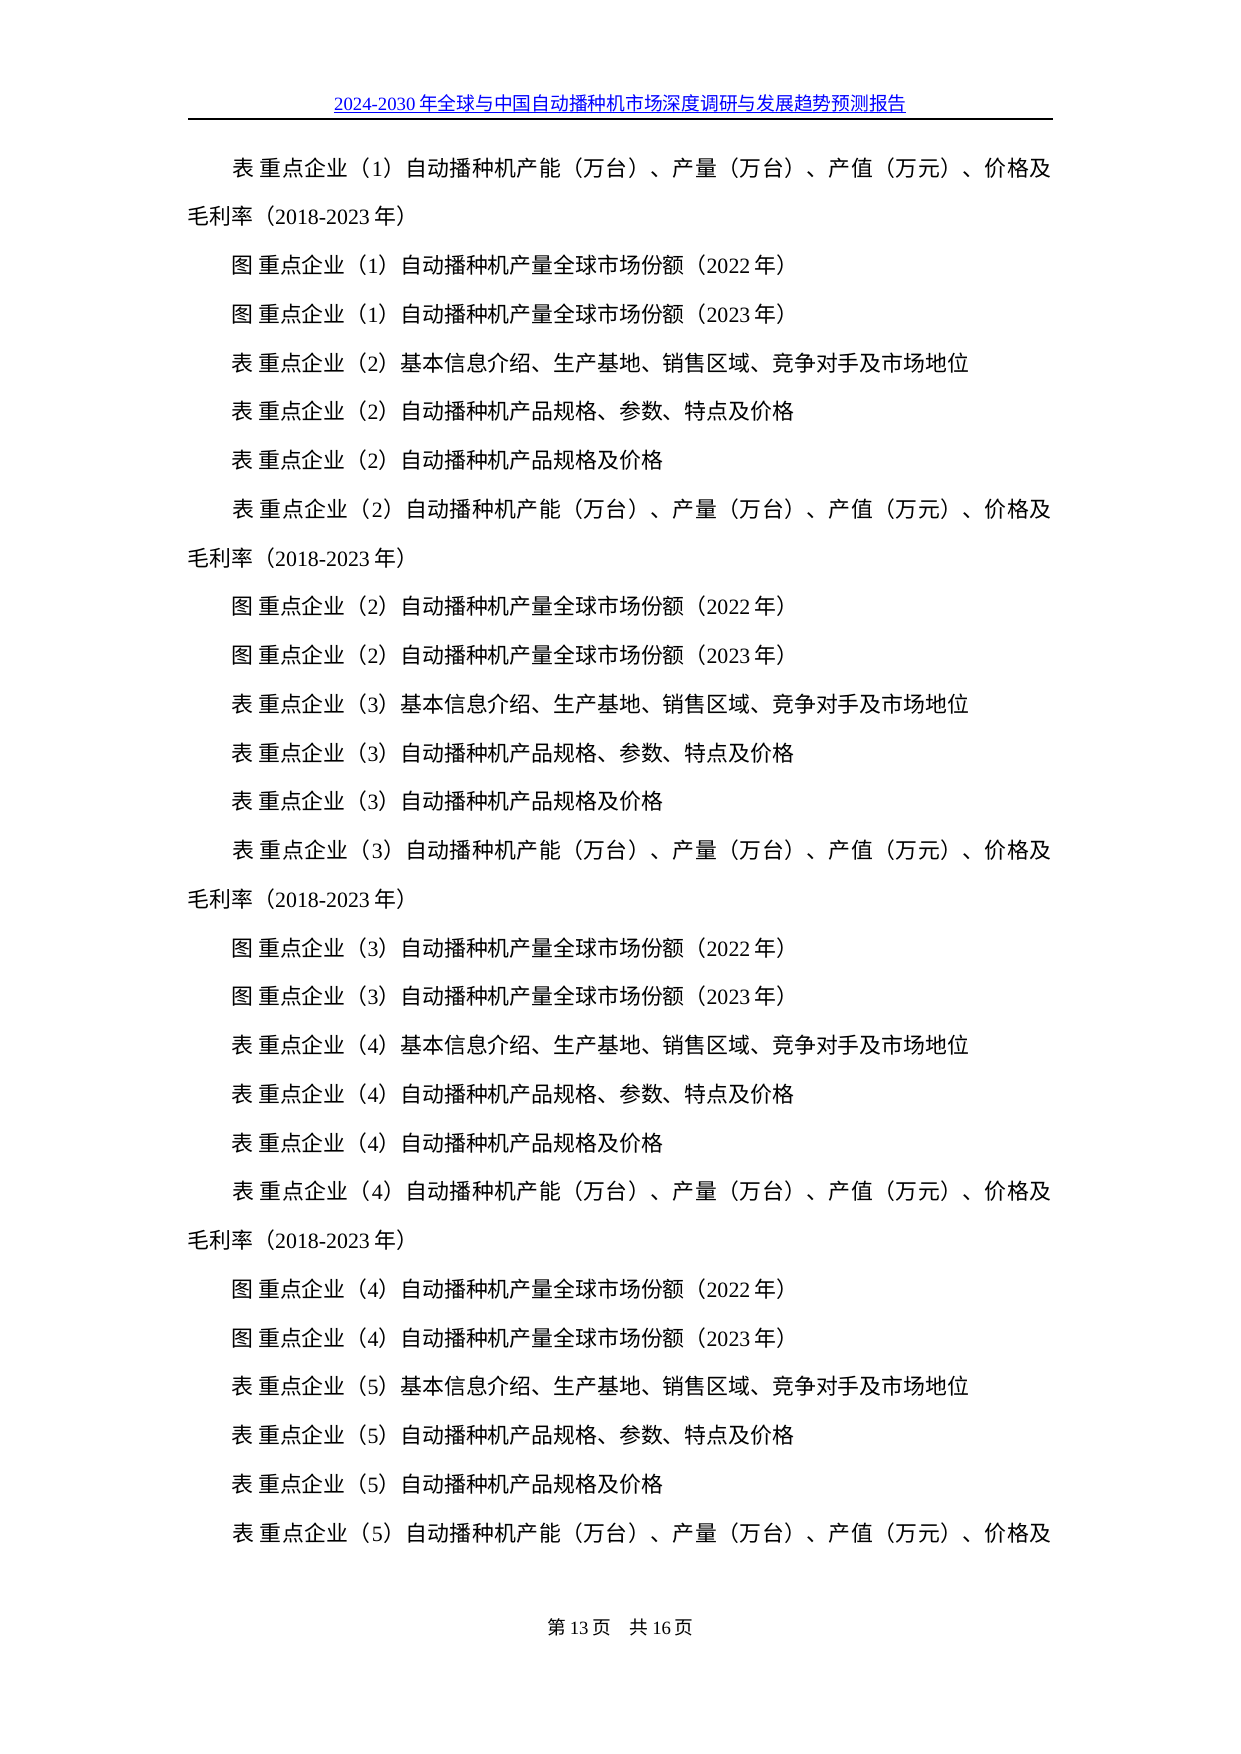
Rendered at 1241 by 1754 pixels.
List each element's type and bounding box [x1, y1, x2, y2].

text [187, 150, 1053, 1548]
